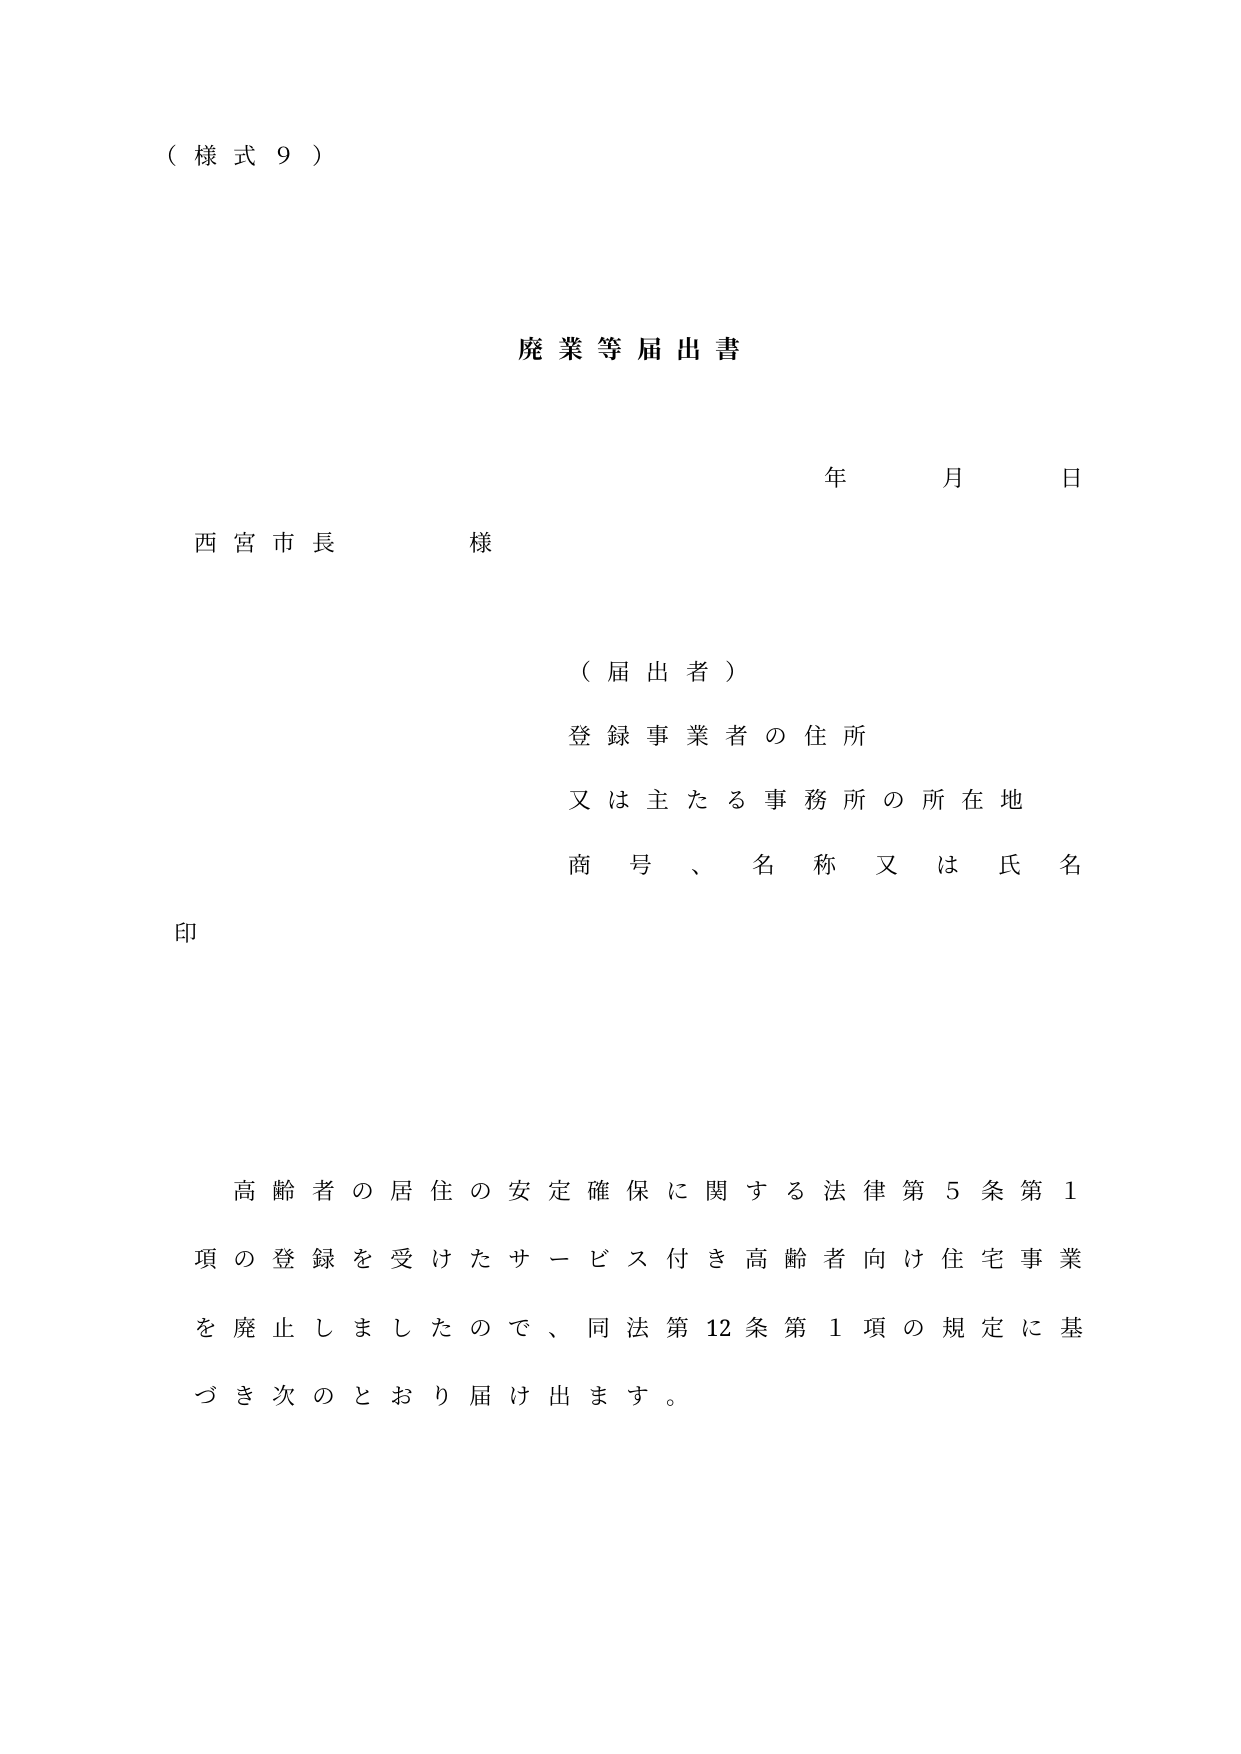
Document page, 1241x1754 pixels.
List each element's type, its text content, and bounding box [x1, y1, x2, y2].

text 高齢者の居住の安定確保に関する法律第５条第１項の登録を受けたサービス付き高齢者向け住宅事業を廃止しましたので、同法第12条第１項の規定に基づき次のとおり届け出ます。 [154, 1159, 1099, 1424]
text 登録事業者の住所 [174, 705, 1099, 764]
text 年 月 日 [174, 447, 1099, 507]
text （様式９） [154, 125, 1099, 184]
text 商号、名称又は氏名 印 [174, 834, 1099, 962]
text 又は主たる事務所の所在地 [174, 769, 1099, 829]
text （届出者） [174, 640, 1099, 700]
text 西宮市長 様 [154, 511, 1099, 571]
text 廃業等届出書 [174, 318, 1099, 377]
